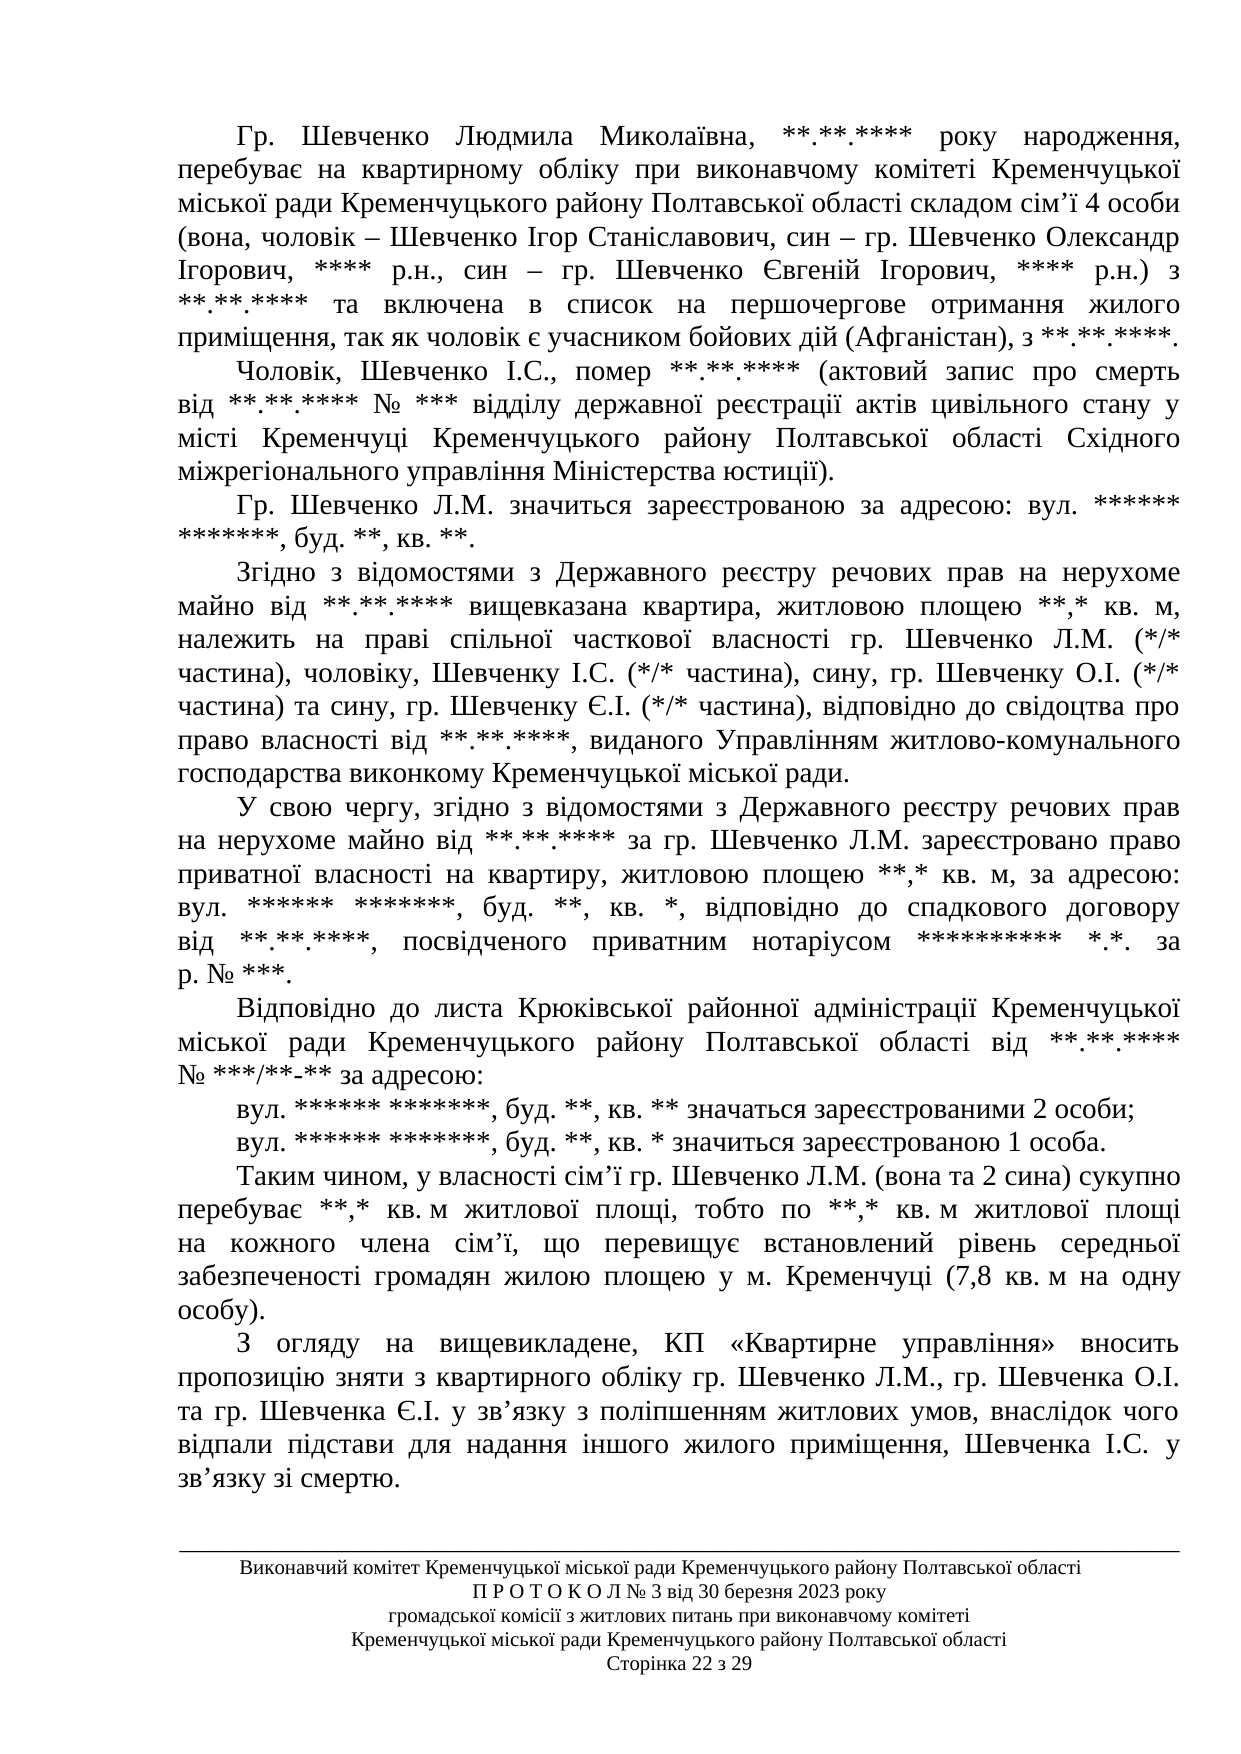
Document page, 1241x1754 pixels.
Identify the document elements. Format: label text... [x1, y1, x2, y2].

text У свою чергу, згідно з відомостями з Державного реєстру речових прав на нерухоме майно від **.**.**** за гр. Шевченко Л.М. зареєстровано право приватної власності на квартиру, житловою площею **,* кв. м, за адресою: вул. ****** *******, буд. **, кв. *, відповідно до спадкового договору від **.**.****, посвідченого приватним нотаріусом ********** *.*. за р. № ***. [177, 789, 1181, 990]
text З огляду на вищевикладене, КП «Квартирне управління» вносить пропозицію зняти з квартирного обліку гр. Шевченко Л.М., гр. Шевченка О.І. та гр. Шевченка Є.І. у зв’язку з поліпшенням житлових умов, внаслідок чого відпали підстави для надання іншого жилого приміщення, Шевченка І.С. у зв’язку зі смертю. [177, 1326, 1180, 1493]
text вул. ****** *******, буд. **, кв. * значиться зареєстрованою 1 особа. [177, 1124, 1181, 1158]
text Гр. Шевченко Л.М. значиться зареєстрованою за адресою: вул. ****** *******, буд. **, кв. **. [177, 487, 1181, 554]
text Згідно з відомостями з Державного реєстру речових прав на нерухоме майно від **.**.**** вищевказана квартира, житловою площею **,* кв. м, належить на праві спільної часткової власності гр. Шевченко Л.М. (*/* частина), чоловіку, Шевченку І.С. (*/* частина), сину, гр. Шевченку О.І. (*/* частина) та сину, гр. Шевченку Є.І. (*/* частина), відповідно до свідоцтва про право власності від **.**.****, виданого Управлінням житлово-комунального господарства виконкому Кременчуцької міської ради. [177, 554, 1181, 789]
text вул. ****** *******, буд. **, кв. ** значаться зареєстрованими 2 особи; [177, 1091, 1181, 1124]
text Чоловік, Шевченко І.С., помер **.**.**** (актовий запис про смерть від **.**.**** № *** відділу державної реєстрації актів цивільного стану у місті Кременчуці Кременчуцького району Полтавської області Східного міжрегіонального управління Міністерства юстиції). [177, 353, 1181, 487]
text Відповідно до листа Крюківської районної адміністрації Кременчуцької міської ради Кременчуцького району Полтавської області від **.**.**** № ***/**-** за адресою: [177, 990, 1181, 1091]
text Таким чином, у власності сім’ї гр. Шевченко Л.М. (вона та 2 сина) сукупно перебуває **,* кв. м житлової площі, тобто по **,* кв. м житлової площі на кожного члена сім’ї, що перевищує встановлений рівень середньої забезпеченості громадян жилою площею у м. Кременчуці (7,8 кв. м на одну особу). [177, 1158, 1181, 1326]
text Гр. Шевченко Людмила Миколаївна, **.**.**** року народження, перебуває на квартирному обліку при виконавчому комітеті Кременчуцької міської ради Кременчуцького району Полтавської області складом сім’ї 4 особи (вона, чоловік – Шевченко Ігор Станіславович, син – гр. Шевченко Олександр Ігорович, **** р.н., син – гр. Шевченко Євгеній Ігорович, **** р.н.) з **.**.**** та включена в список на першочергове отримання жилого приміщення, так як чоловік є учасником бойових дій (Афганістан), з **.**.****. [177, 118, 1181, 353]
